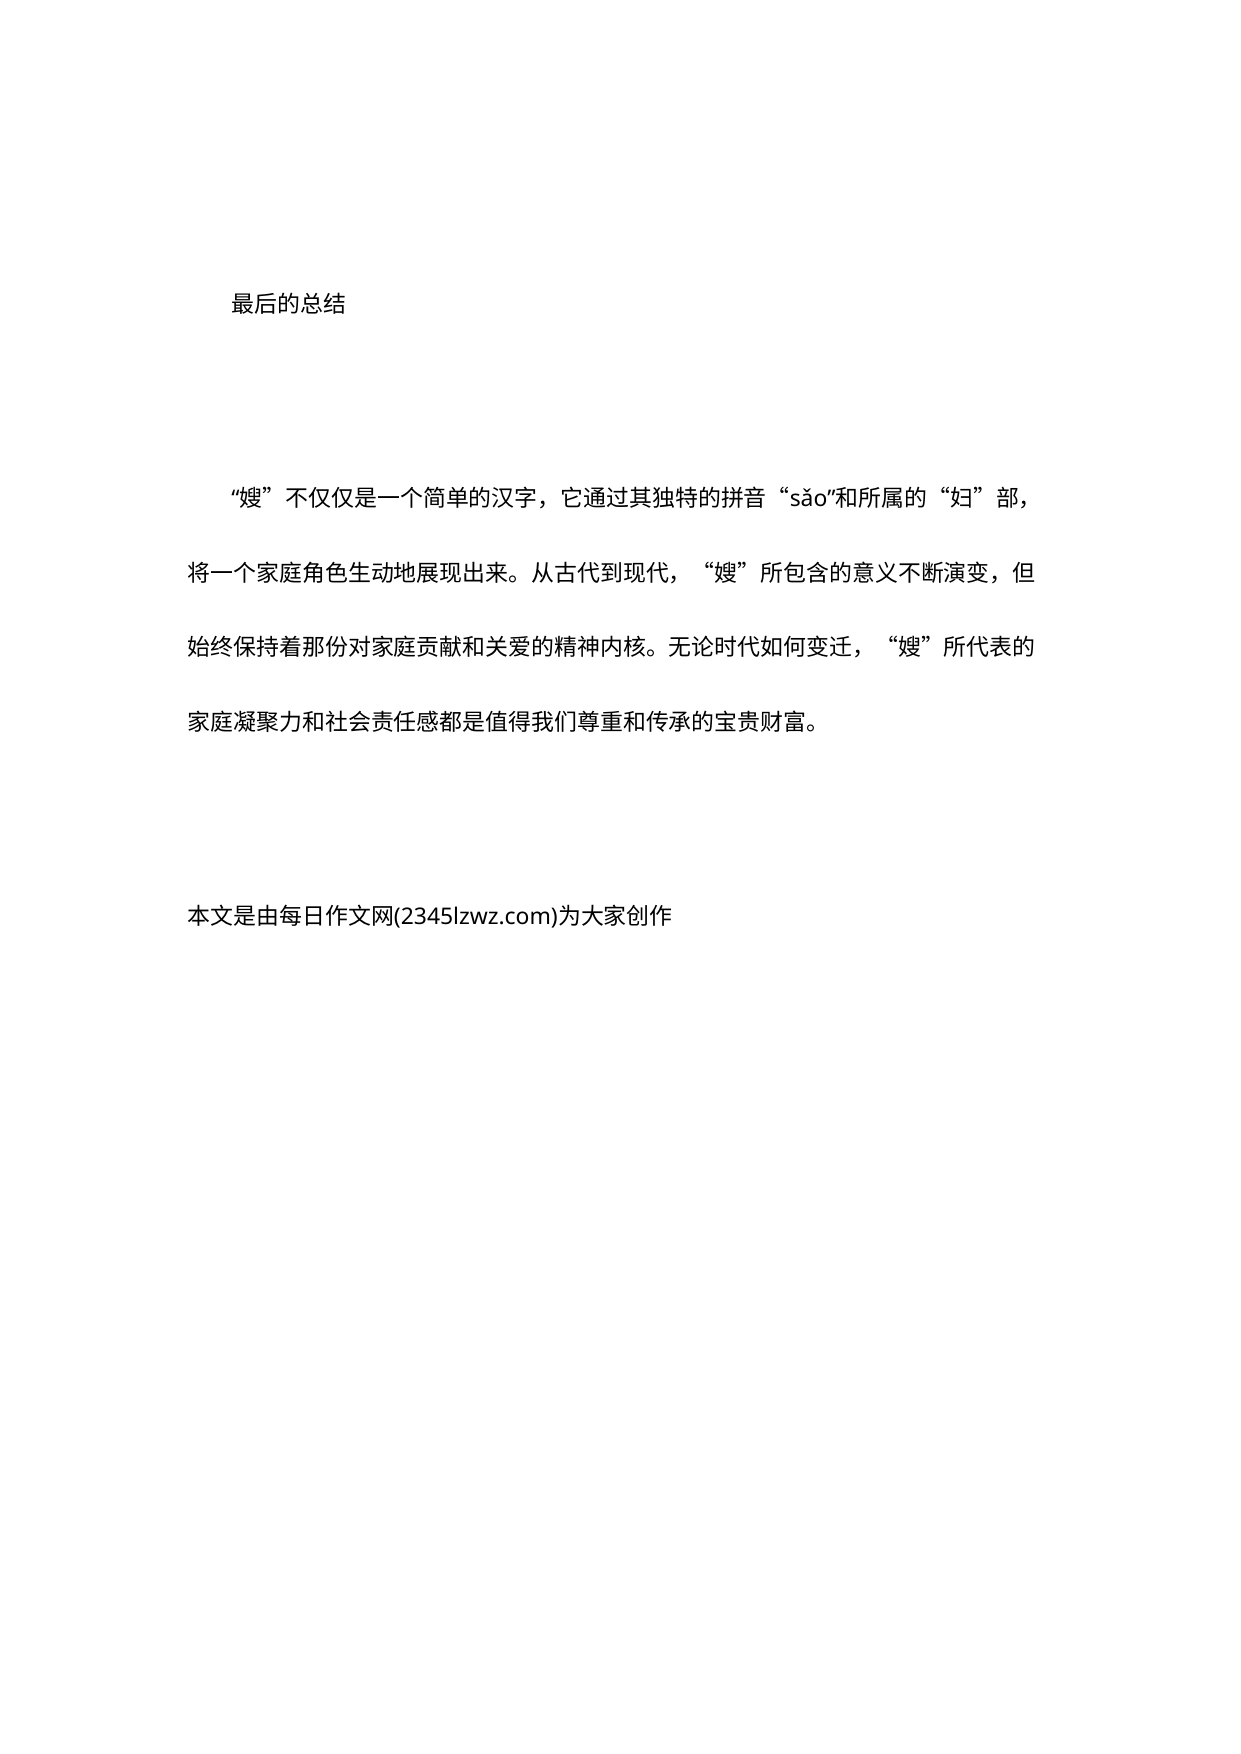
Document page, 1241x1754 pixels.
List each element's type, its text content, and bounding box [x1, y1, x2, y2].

text 最后的总结 [187, 270, 1053, 335]
text 本文是由每日作文网(2345lzwz.com)为大家创作 [187, 882, 1053, 947]
text “嫂”不仅仅是一个简单的汉字，它通过其独特的拼音“sǎo”和所属的“妇”部，将一个家庭角色生动地展现出来。从古代到现代，“嫂”所包含的意义不断演变，但始终保持着那份对家庭贡献和关爱的精神内核。无论时代如何变迁，“嫂”所代表的家庭凝聚力和社会责任感都是值得我们尊重和传承的宝贵财富。 [187, 464, 1053, 753]
